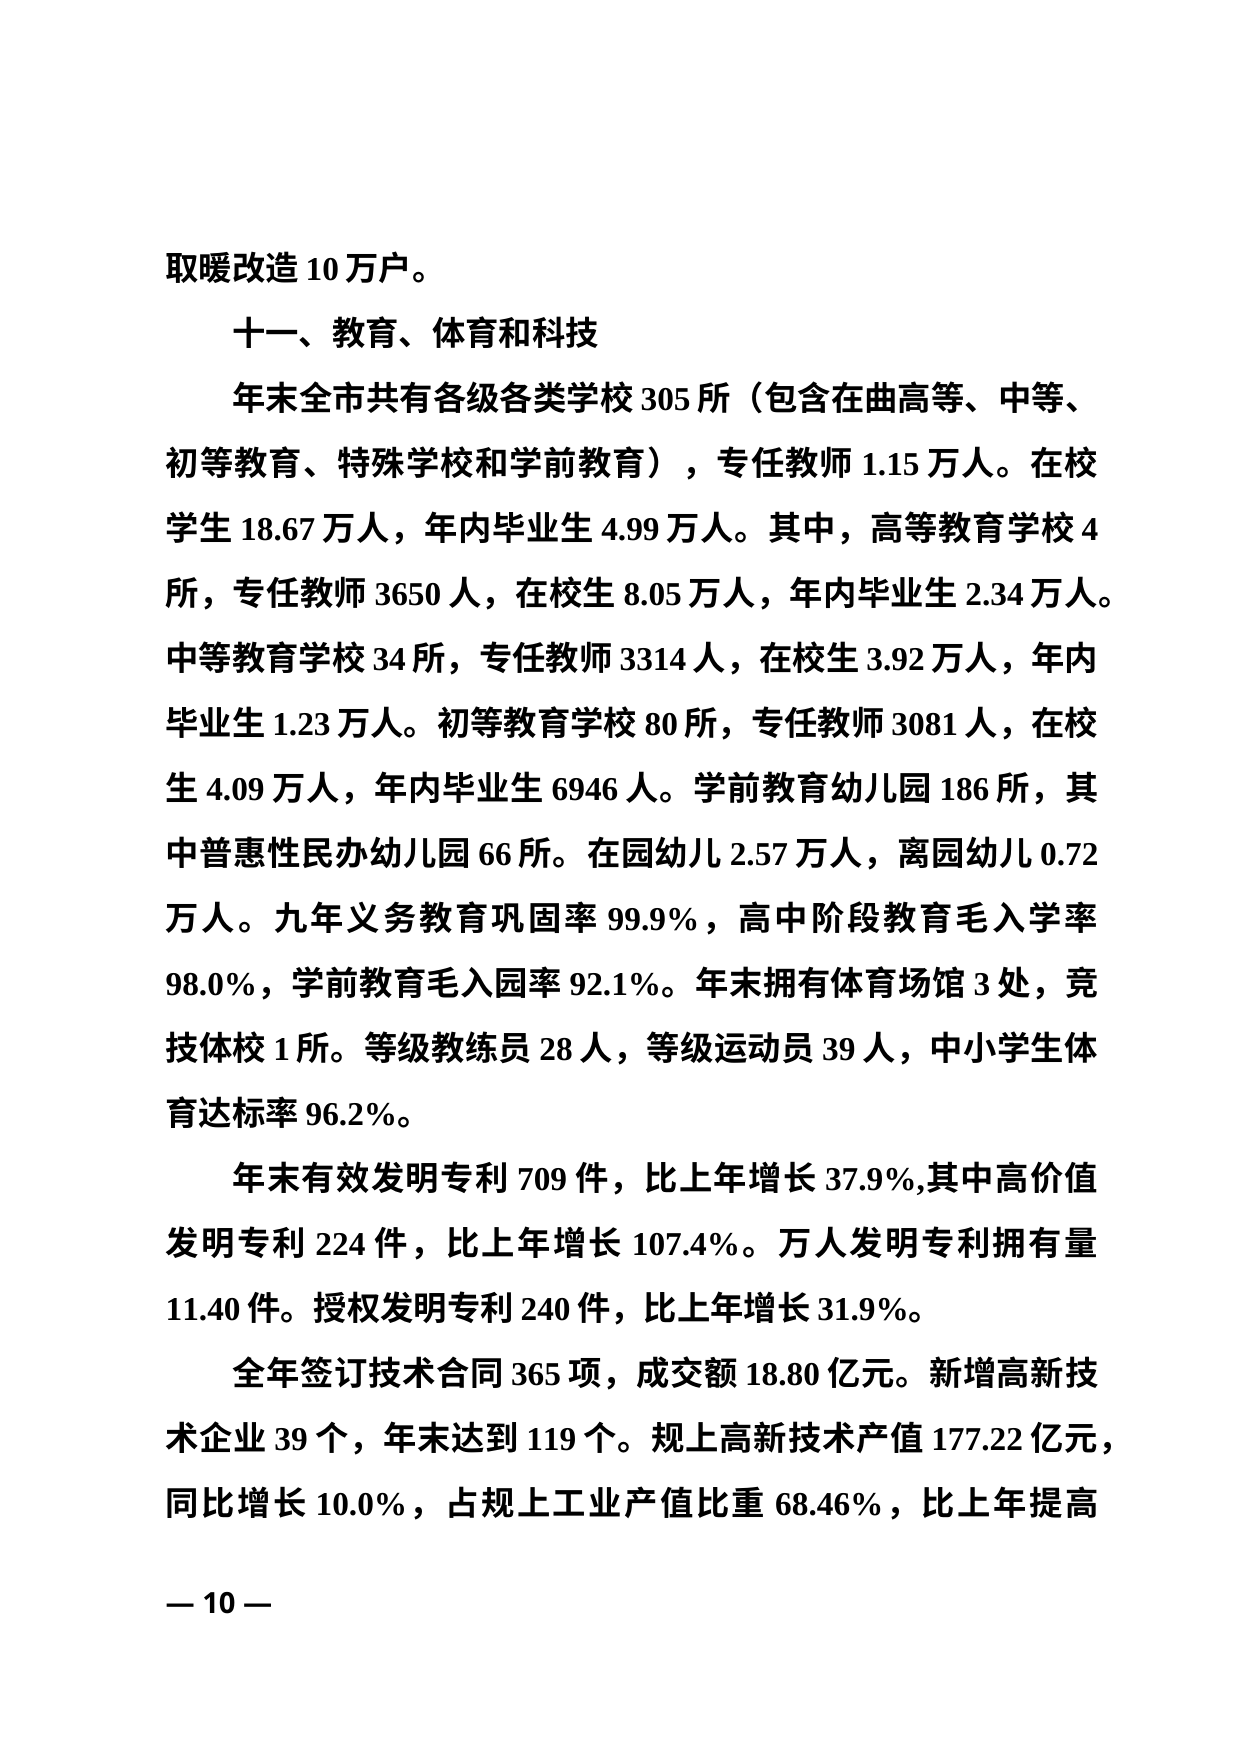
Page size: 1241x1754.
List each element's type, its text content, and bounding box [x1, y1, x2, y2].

text 十一、教育、体育和科技 [165, 298, 1098, 363]
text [165, 1338, 1098, 1533]
text 年末全市共有各级各类学校305所（包含在曲高等、中等、初等教育、特殊学校和学前教育），专任教师1.15万人。在校学生18.67万人，年内毕业生4.99万人。其中，高等教育学校4所，专任教师3650人，在校生8.05万人，年内毕业生2.34万人。中等教育学校34所，专任教师3314人，在校生3.92万人，年内毕业生1.23万人。初等教育学校80所，专任教师3081人，在校生4.09万人，年内毕业生6946人。学前教育幼儿园186所，其中普惠性民办幼儿园66所。在园幼儿2.57万人，离园幼儿0.72万人。九年义务教育巩固率99.9%，高中阶段教育毛入学率98.0%，学前教育毛入园率92.1%。年末拥有体育场馆3处，竞技体校1所。等级教练员28人，等级运动员39人，中小学生体育达标率96.2%。 [165, 363, 1098, 1143]
text 年末有效发明专利709件，比上年增长37.9%,其中高价值发明专利224件，比上年增长107.4%。万人发明专利拥有量11.40件。授权发明专利240件，比上年增长31.9%。 [165, 1143, 1098, 1338]
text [165, 233, 1098, 298]
